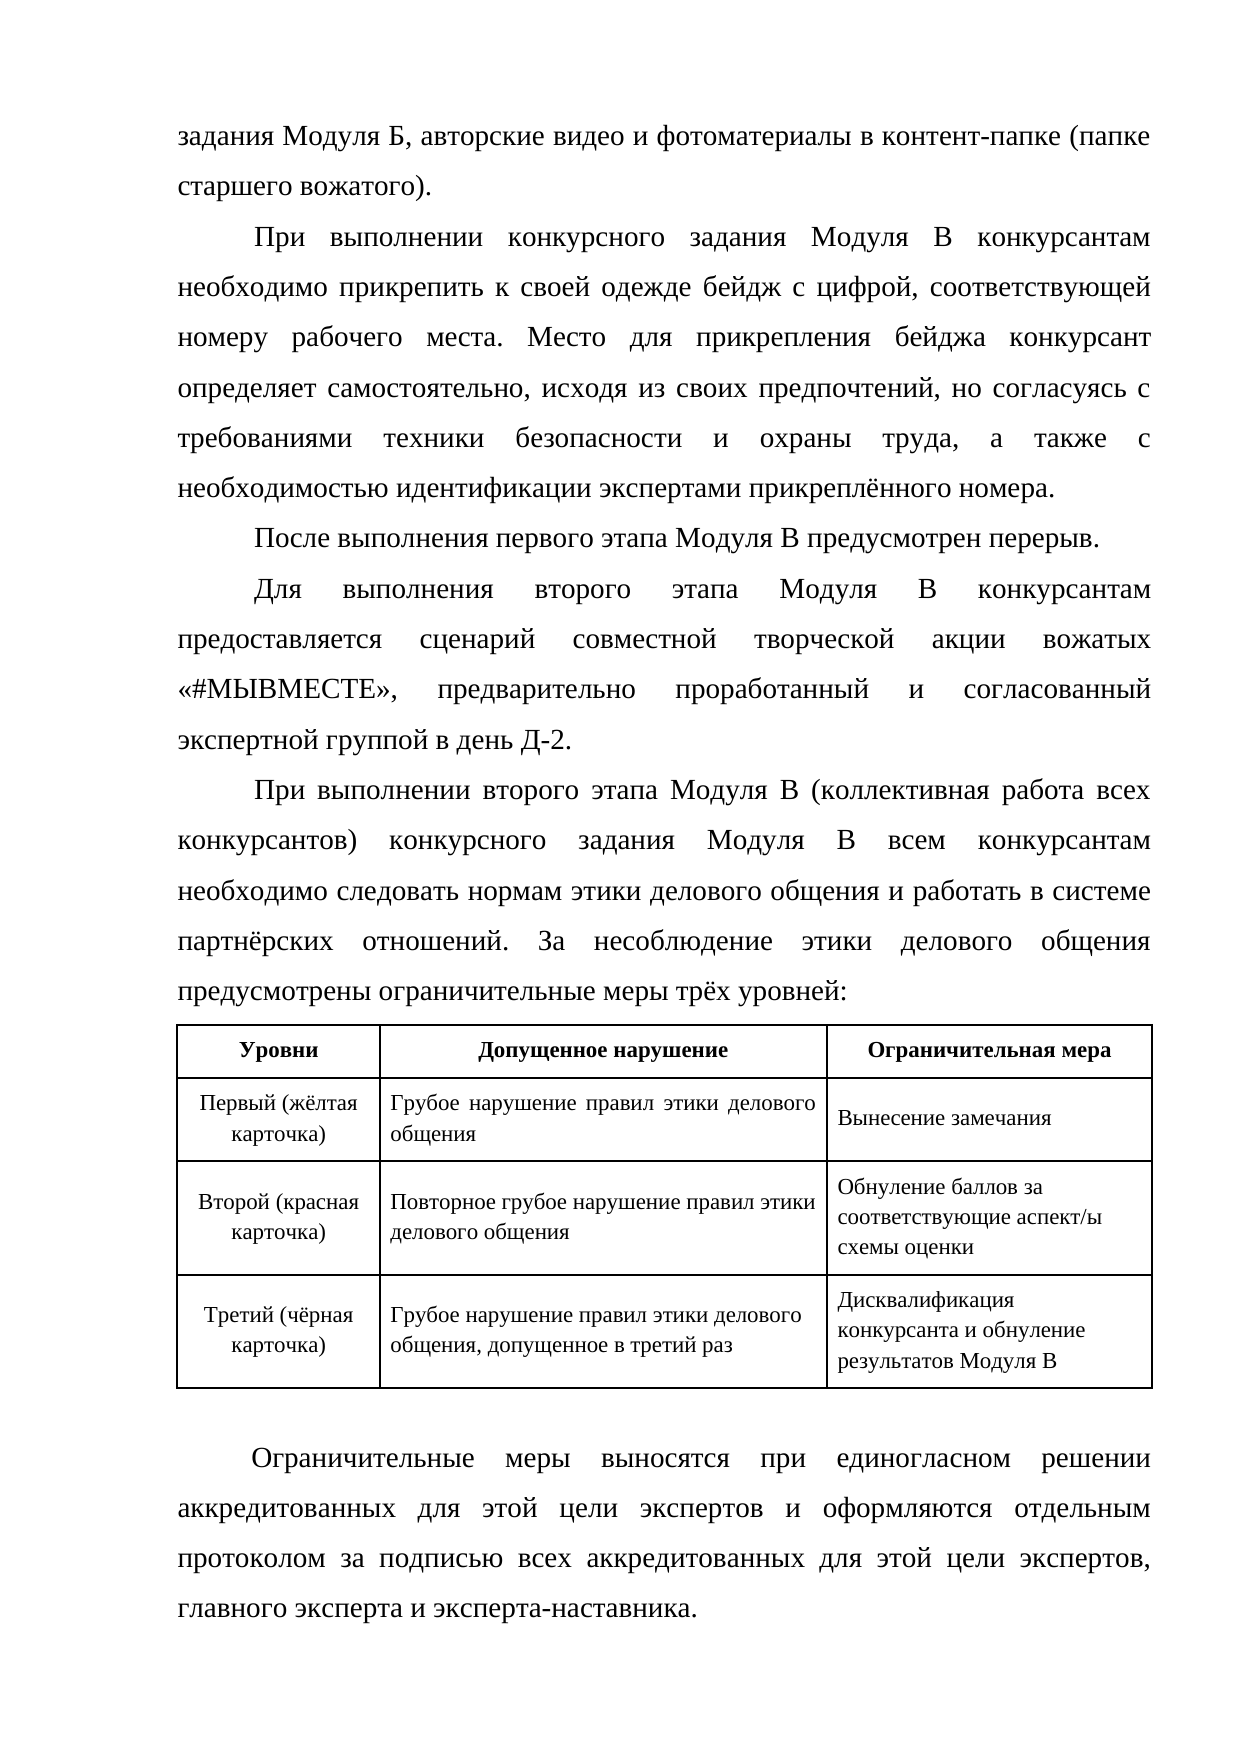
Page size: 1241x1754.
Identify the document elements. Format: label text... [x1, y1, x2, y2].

text Ограничительные меры выносятся при единогласном решении аккредитованных для этой цели экспертов и оформляются отдельным протоколом за подписью всех аккредитованных для этой цели экспертов, главного эксперта и эксперта-наставника. [177, 1440, 1152, 1624]
table_cell Третий (чёрная карточка) [178, 1276, 379, 1387]
text После выполнения первого этапа Модуля В предусмотрен перерыв. [177, 521, 1152, 554]
text При выполнении конкурсного задания Модуля В конкурсантам необходимо прикрепить к своей одежде бейдж с цифрой, соответствующей номеру рабочего места. Место для прикрепления бейджа конкурсант определяет самостоятельно, исходя из своих предпочтений, но согласуясь с требованиями техники безопасности и охраны труда, а также с необходимостью идентификации экспертами прикреплённого номера. [177, 219, 1152, 504]
table_cell Грубое нарушение правил этики делового общения [381, 1079, 826, 1160]
table_header Уровни [178, 1026, 379, 1077]
table_cell Грубое нарушение правил этики делового общения, допущенное в третий раз [381, 1276, 826, 1387]
table_cell Вынесение замечания [828, 1079, 1151, 1160]
text Для выполнения второго этапа Модуля В конкурсантам предоставляется сценарий совместной творческой акции вожатых «#МЫВМЕСТЕ», предварительно проработанный и согласованный экспертной группой в день Д-2. [177, 571, 1152, 755]
table_cell Первый (жёлтая карточка) [178, 1079, 379, 1160]
table_header Допущенное нарушение [381, 1026, 826, 1077]
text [177, 118, 1152, 202]
table_cell Повторное грубое нарушение правил этики делового общения [381, 1162, 826, 1274]
table_header Ограничительная мера [828, 1026, 1151, 1077]
table_cell Дисквалификация конкурсанта и обнуление результатов Модуля В [828, 1276, 1151, 1387]
table_cell Обнуление баллов за соответствующие аспект/ы схемы оценки [828, 1162, 1151, 1274]
table_cell Второй (красная карточка) [178, 1162, 379, 1274]
text При выполнении второго этапа Модуля В (коллективная работа всех конкурсантов) конкурсного задания Модуля В всем конкурсантам необходимо следовать нормам этики делового общения и работать в системе партнёрских отношений. За несоблюдение этики делового общения предусмотрены ограничительные меры трёх уровней: [177, 772, 1152, 1007]
